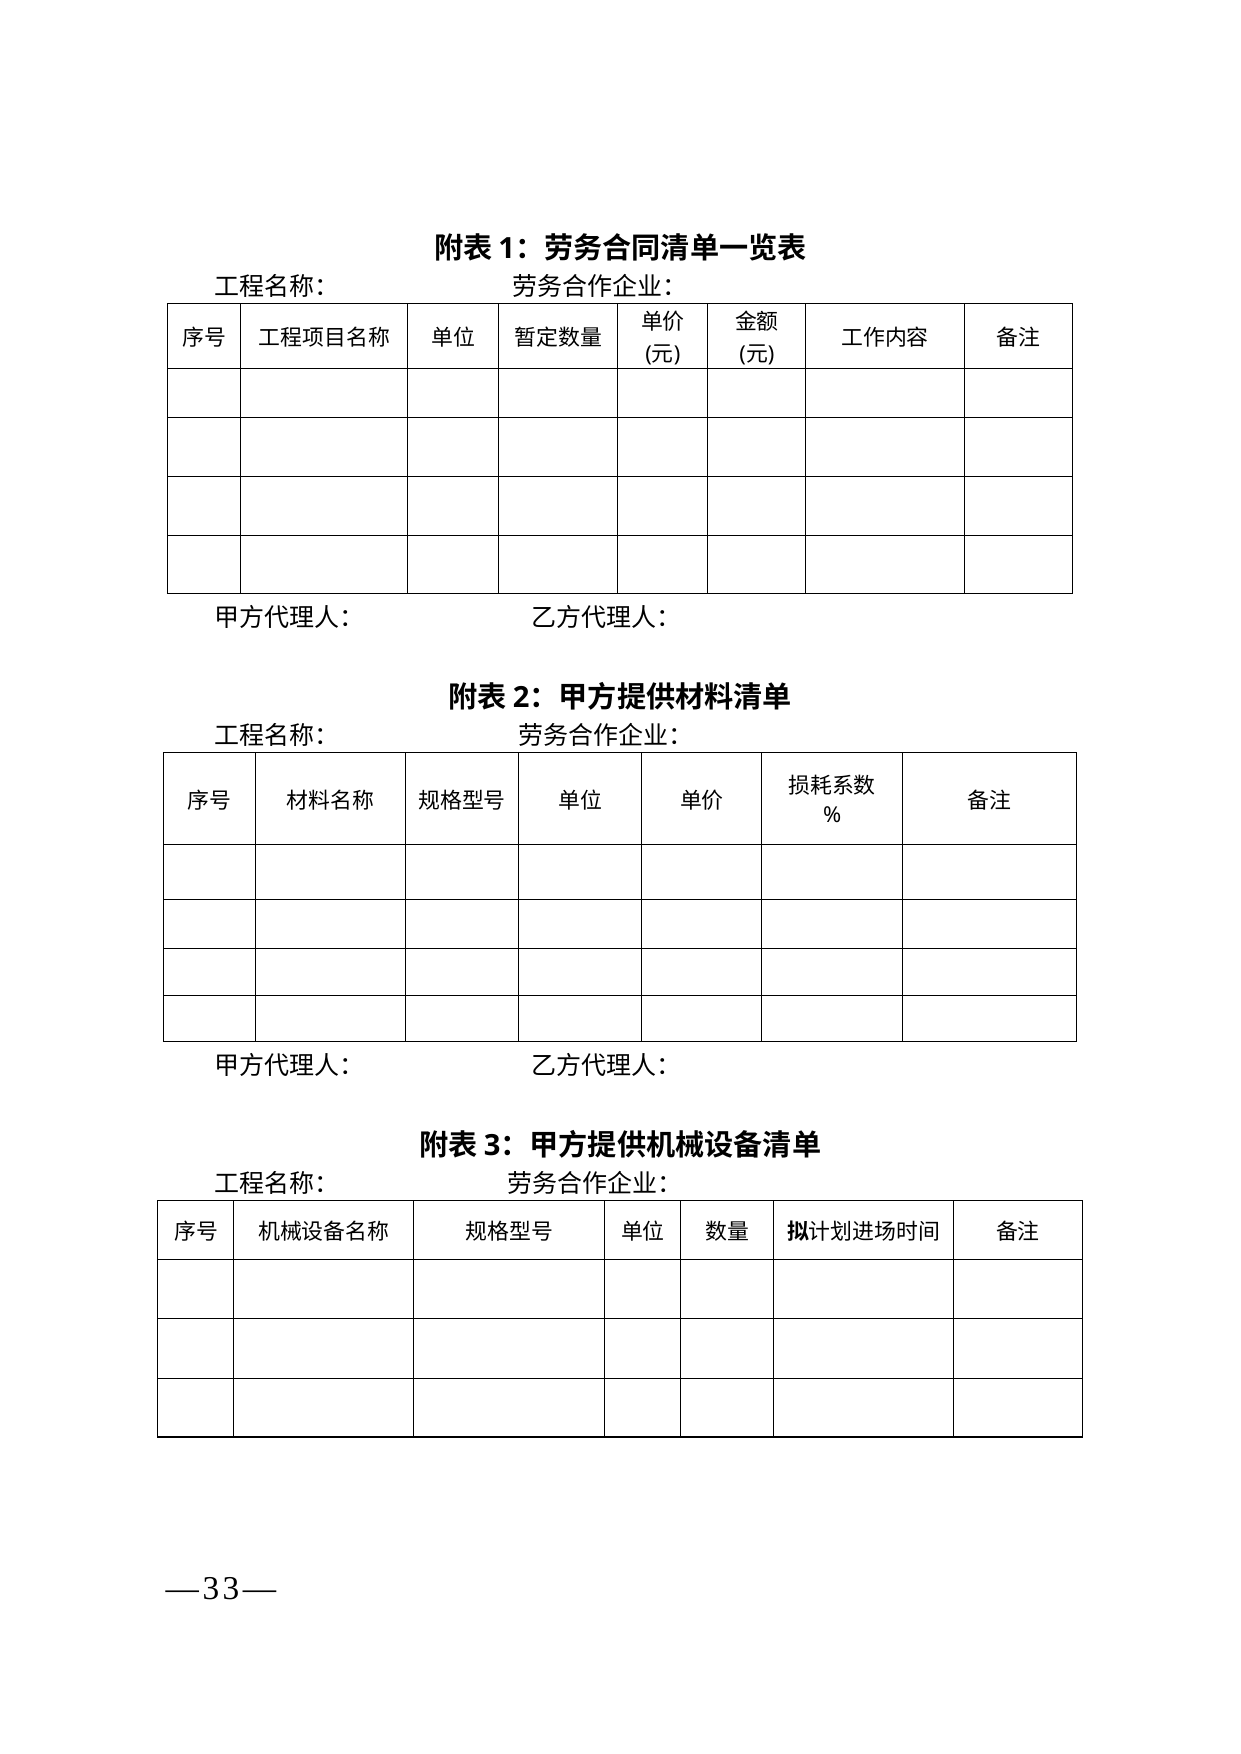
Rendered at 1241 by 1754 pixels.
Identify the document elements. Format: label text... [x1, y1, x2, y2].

table_cell [519, 949, 641, 995]
table_cell [708, 536, 805, 593]
table_cell [954, 1379, 1082, 1436]
table_cell [618, 418, 707, 476]
table_header 材料名称 [256, 753, 405, 844]
table_cell [499, 369, 617, 417]
table_cell [158, 1379, 233, 1436]
text 附表3：甲方提供机械设备清单 [165, 1122, 1075, 1164]
text 附表2：甲方提供材料清单 [165, 673, 1075, 716]
table_header 单价 (元) [618, 304, 707, 367]
table_header 序号 [164, 753, 255, 844]
table_cell [708, 369, 805, 417]
table_cell [168, 536, 240, 593]
table_header 暂定数量 [499, 304, 617, 367]
table_cell [642, 996, 761, 1041]
text 甲方代理人： 乙方代理人： [165, 594, 1075, 634]
table_cell [164, 949, 255, 995]
table_cell [408, 536, 498, 593]
table_cell [241, 418, 407, 476]
table_cell [762, 949, 902, 995]
table_cell [158, 1319, 233, 1377]
table_header 工程项目名称 [241, 304, 407, 367]
table_cell [164, 845, 255, 899]
table_cell [681, 1379, 773, 1436]
table_cell [158, 1260, 233, 1318]
table_header 拟计划进场时间 [774, 1201, 953, 1259]
table_cell [774, 1260, 953, 1318]
table_cell [414, 1379, 604, 1436]
table_header 金额 (元) [708, 304, 805, 367]
table_cell [408, 477, 498, 535]
table_cell [642, 900, 761, 948]
table_header 机械设备名称 [234, 1201, 413, 1259]
table_cell [605, 1379, 680, 1436]
table_cell [618, 477, 707, 535]
text 工程名称： 劳务合作企业： [165, 267, 1075, 303]
table_cell [168, 418, 240, 476]
table_cell [406, 900, 518, 948]
table_header 数量 [681, 1201, 773, 1259]
table_cell [708, 418, 805, 476]
table_cell [234, 1319, 413, 1377]
table_cell [762, 900, 902, 948]
table_cell [681, 1260, 773, 1318]
table_cell [234, 1379, 413, 1436]
table_cell [774, 1379, 953, 1436]
table_header 备注 [954, 1201, 1082, 1259]
table_cell [965, 536, 1072, 593]
table_cell [241, 477, 407, 535]
table_cell [499, 477, 617, 535]
table_cell [618, 536, 707, 593]
table_cell [234, 1260, 413, 1318]
table_cell [806, 536, 964, 593]
table_cell [406, 949, 518, 995]
table_cell [954, 1260, 1082, 1318]
table_header 单位 [519, 753, 641, 844]
table_cell [708, 477, 805, 535]
table_cell [642, 845, 761, 899]
table_header 单位 [408, 304, 498, 367]
table_header 序号 [158, 1201, 233, 1259]
table_header 序号 [168, 304, 240, 367]
table_cell [414, 1260, 604, 1318]
table_cell [519, 900, 641, 948]
table_cell [806, 369, 964, 417]
table_header 工作内容 [806, 304, 964, 367]
table_header 单价 [642, 753, 761, 844]
table_cell [762, 996, 902, 1041]
table_cell [408, 369, 498, 417]
table_header 备注 [965, 304, 1072, 367]
table_cell [903, 949, 1076, 995]
table_cell [605, 1319, 680, 1377]
table_cell [762, 845, 902, 899]
text 附表1：劳务合同清单一览表 [165, 224, 1075, 267]
table_cell [414, 1319, 604, 1377]
text 工程名称： 劳务合作企业： [165, 1164, 1075, 1200]
table_cell [519, 845, 641, 899]
table_cell [605, 1260, 680, 1318]
table_cell [241, 536, 407, 593]
table_cell [164, 900, 255, 948]
table_cell [903, 900, 1076, 948]
table_cell [406, 996, 518, 1041]
table_cell [241, 369, 407, 417]
table_cell [965, 477, 1072, 535]
table_header 规格型号 [414, 1201, 604, 1259]
table_cell [408, 418, 498, 476]
table_cell [965, 369, 1072, 417]
table_cell [903, 845, 1076, 899]
table_cell [256, 949, 405, 995]
text 甲方代理人： 乙方代理人： [165, 1042, 1075, 1082]
table_cell [168, 369, 240, 417]
table_cell [499, 418, 617, 476]
table_header 规格型号 [406, 753, 518, 844]
table_cell [164, 996, 255, 1041]
table_cell [806, 477, 964, 535]
table_header 备注 [903, 753, 1076, 844]
table_cell [965, 418, 1072, 476]
table_cell [806, 418, 964, 476]
table_cell [903, 996, 1076, 1041]
table_cell [954, 1319, 1082, 1377]
table_cell [642, 949, 761, 995]
table_cell [168, 477, 240, 535]
table_cell [519, 996, 641, 1041]
table_header 单位 [605, 1201, 680, 1259]
table_cell [406, 845, 518, 899]
table_cell [774, 1319, 953, 1377]
table_cell [681, 1319, 773, 1377]
table_cell [256, 900, 405, 948]
table_cell [618, 369, 707, 417]
text 工程名称： 劳务合作企业： [165, 716, 1075, 752]
table_cell [256, 996, 405, 1041]
table_header 损耗系数 % [762, 753, 902, 844]
table_cell [256, 845, 405, 899]
table_cell [499, 536, 617, 593]
